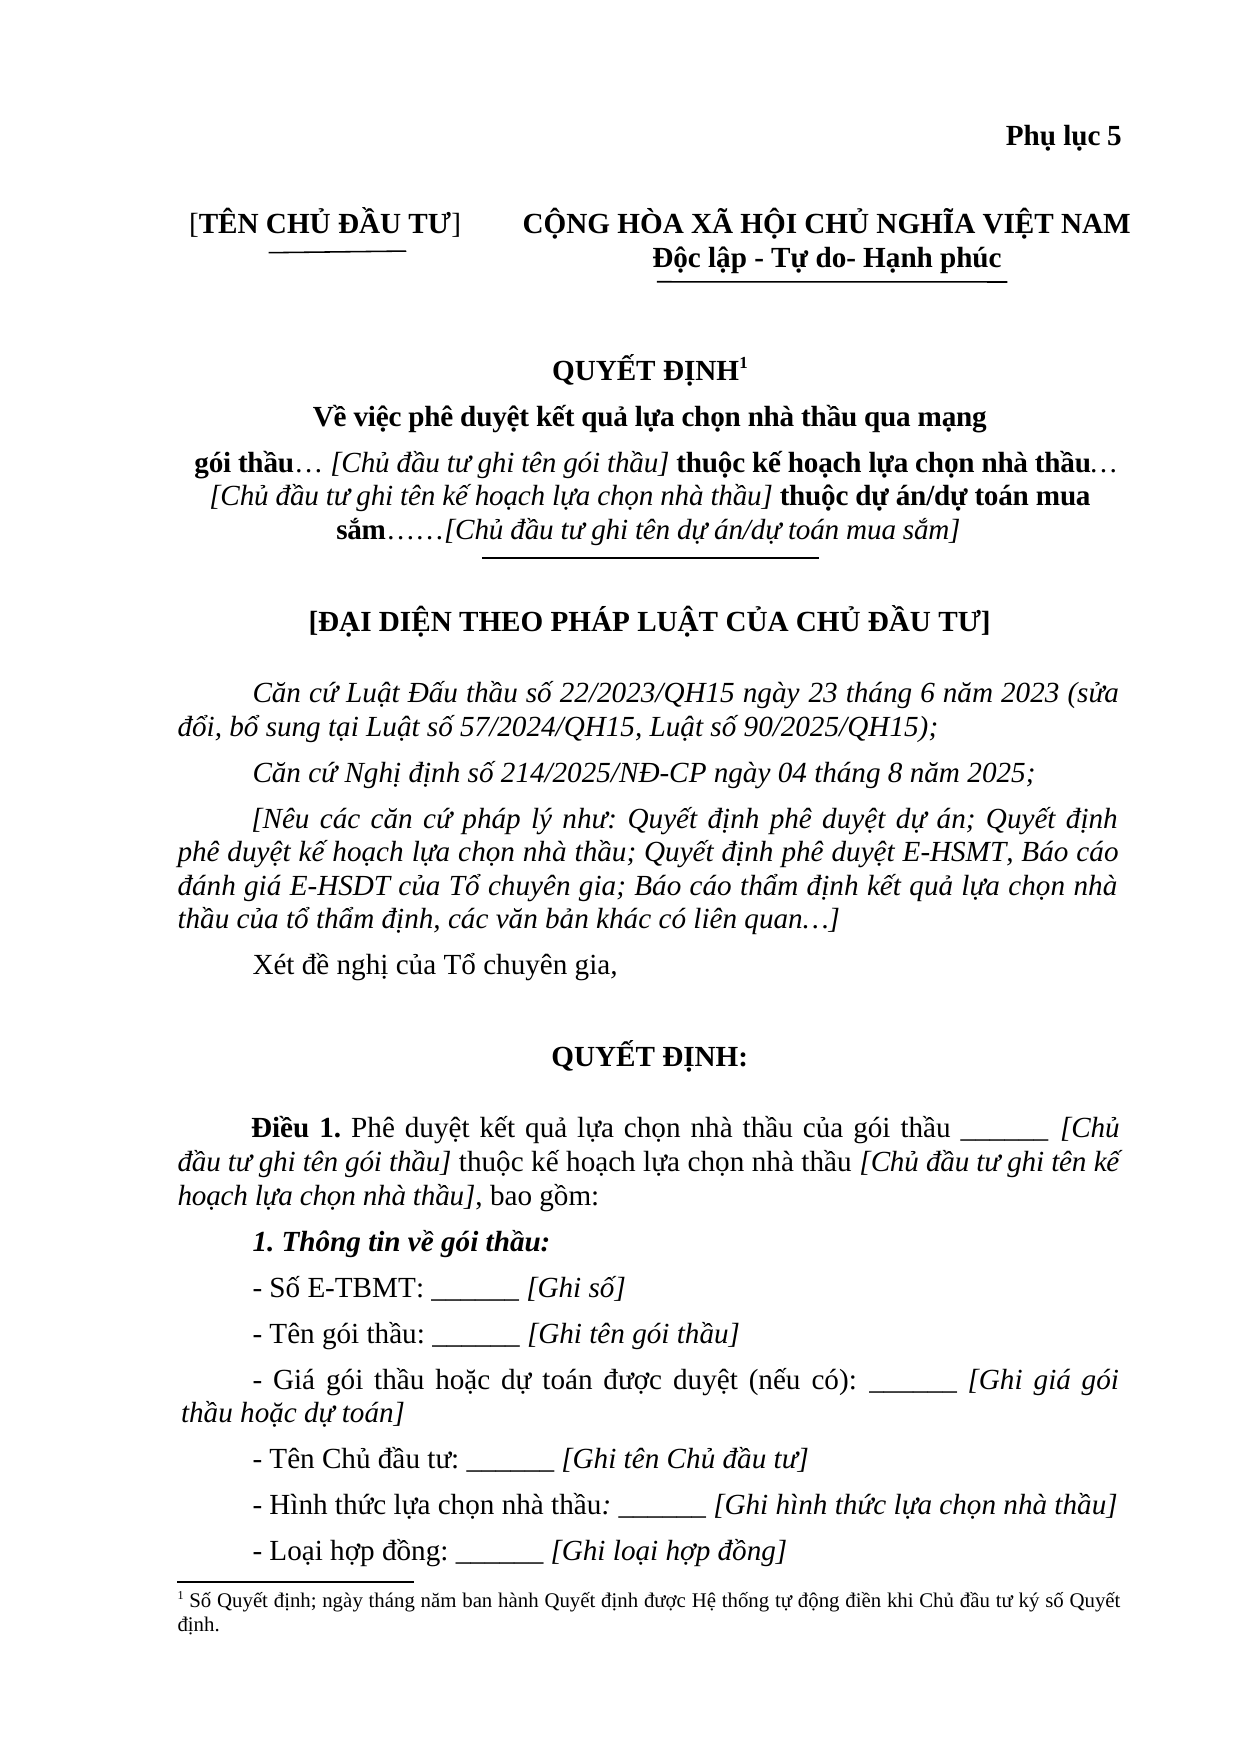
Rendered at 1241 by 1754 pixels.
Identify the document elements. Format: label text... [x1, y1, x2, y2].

text - Hình thức lựa chọn nhà thầu: ______ [Ghi hình thức lựa chọn nhà thầu] [181, 1487, 1122, 1521]
text Căn cứ Nghị định số 214/2025/NĐ-CP ngày 04 tháng 8 năm 2025; [177, 755, 1122, 788]
text - Loại hợp đồng: ______ [Ghi loại hợp đồng] [181, 1533, 1122, 1567]
text Về việc phê duyệt kết quả lựa chọn nhà thầu qua mạng [177, 399, 1122, 432]
text [ĐẠI DIỆN THEO PHÁP LUẬT CỦA CHỦ ĐẦU TƯ] [177, 604, 1122, 638]
text Điều 1. Phê duyệt kết quả lựa chọn nhà thầu của gói thầu ______ [Chủ đầu tư ghi tên gói thầu] thuộc kế hoạch lựa chọn nhà thầu [Chủ đầu tư ghi tên kế hoạch lựa chọn nhà thầu], bao gồm: [177, 1111, 1122, 1211]
table_header CỘNG HÒA XÃ HỘI CHỦ NGHĨA VIỆT NAM Độc lập - Tự do- Hạnh phúc [502, 206, 1152, 340]
text gói thầu… [Chủ đầu tư ghi tên gói thầu] thuộc kế hoạch lựa chọn nhà thầu… [Chủ đầu tư ghi tên kế hoạch lựa chọn nhà thầu] thuộc dự án/dự toán mua sắm……[Chủ đầu tư ghi tên dự án/dự toán mua sắm] [177, 445, 1122, 546]
text Căn cứ Luật Đấu thầu số 22/2023/QH15 ngày 23 tháng 6 năm 2023 (sửa đổi, bổ sung tại Luật số 57/2024/QH15, Luật số 90/2025/QH15); [177, 675, 1122, 742]
text - Tên Chủ đầu tư: ______ [Ghi tên Chủ đầu tư] [181, 1441, 1122, 1475]
text Xét đề nghị của Tổ chuyên gia, [177, 947, 1122, 981]
text 1. Thông tin về gói thầu: [181, 1224, 1122, 1257]
table_header [TÊN CHỦ ĐẦU TƯ] [148, 206, 502, 340]
text Phụ lục 5 [177, 118, 1122, 152]
text QUYẾT ĐỊNH: [177, 1039, 1122, 1073]
text - Tên gói thầu: ______ [Ghi tên gói thầu] [181, 1316, 1122, 1349]
text [Nêu các căn cứ pháp lý như: Quyết định phê duyệt dự án; Quyết định phê duyệt kế hoạch lựa chọn nhà thầu; Quyết định phê duyệt E-HSMT, Báo cáo đánh giá E-HSDT của Tổ chuyên gia; Báo cáo thẩm định kết quả lựa chọn nhà thầu của tổ thẩm định, các văn bản khác có liên quan…] [177, 801, 1122, 935]
text QUYẾT ĐỊNH [177, 353, 1122, 386]
text - Số E-TBMT: ______ [Ghi số] [181, 1270, 1122, 1303]
text - Giá gói thầu hoặc dự toán được duyệt (nếu có): ______ [Ghi giá gói thầu hoặc dự toán] [181, 1362, 1122, 1429]
